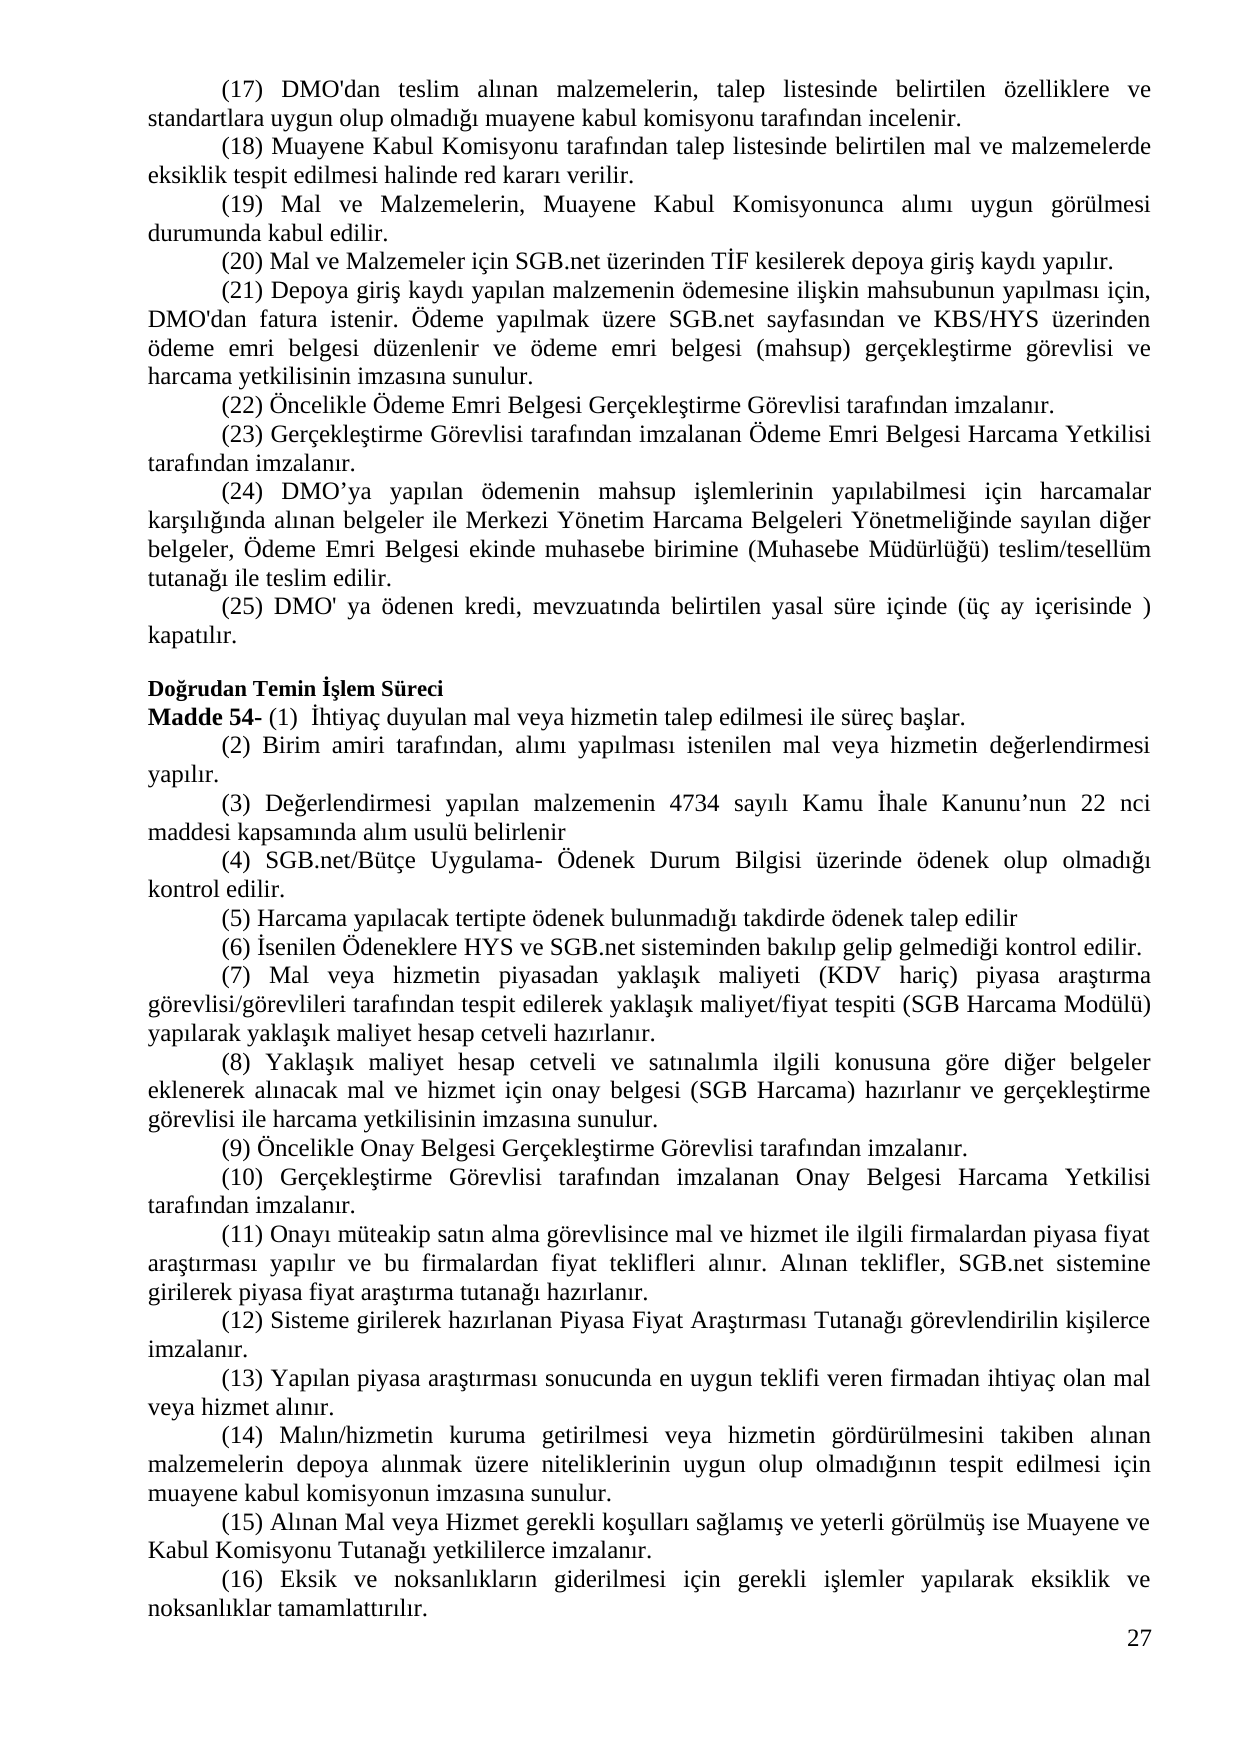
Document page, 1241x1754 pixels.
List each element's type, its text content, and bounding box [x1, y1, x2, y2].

text (22) Öncelikle Ödeme Emri Belgesi Gerçekleştirme Görevlisi tarafından imzalanır. [148, 390, 1152, 419]
text (11) Onayı müteakip satın alma görevlisince mal ve hizmet ile ilgili firmalardan piyasa fiyat araştırması yapılır ve bu firmalardan fiyat teklifleri alınır. Alınan teklifler, SGB.net sistemine girilerek piyasa fiyat araştırma tutanağı hazırlanır. [148, 1219, 1152, 1305]
text (15) Alınan Mal veya Hizmet gerekli koşulları sağlamış ve yeterli görülmüş ise Muayene ve Kabul Komisyonu Tutanağı yetkililerce imzalanır. [148, 1507, 1152, 1564]
text (5) Harcama yapılacak tertipte ödenek bulunmadığı takdirde ödenek talep edilir [148, 903, 1152, 932]
text (16) Eksik ve noksanlıkların giderilmesi için gerekli işlemler yapılarak eksiklik ve noksanlıklar tamamlattırılır. [148, 1564, 1152, 1622]
text (8) Yaklaşık maliyet hesap cetveli ve satınalımla ilgili konusuna göre diğer belgeler eklenerek alınacak mal ve hizmet için onay belgesi (SGB Harcama) hazırlanır ve gerçekleştirme görevlisi ile harcama yetkilisinin imzasına sunulur. [148, 1047, 1152, 1133]
text (20) Mal ve Malzemeler için SGB.net üzerinden TİF kesilerek depoya giriş kaydı yapılır. [148, 246, 1152, 275]
text (17) DMO'dan teslim alınan malzemelerin, talep listesinde belirtilen özelliklere ve standartlara uygun olup olmadığı muayene kabul komisyonu tarafından incelenir. [148, 74, 1152, 131]
text Madde 54- (1) İhtiyaç duyulan mal veya hizmetin talep edilmesi ile süreç başlar. [148, 702, 1152, 730]
text (13) Yapılan piyasa araştırması sonucunda en uygun teklifi veren firmadan ihtiyaç olan mal veya hizmet alınır. [148, 1363, 1152, 1420]
text (9) Öncelikle Onay Belgesi Gerçekleştirme Görevlisi tarafından imzalanır. [148, 1133, 1152, 1162]
text (3) Değerlendirmesi yapılan malzemenin 4734 sayılı Kamu İhale Kanunu’nun 22 nci maddesi kapsamında alım usulü belirlenir [148, 788, 1152, 845]
text (10) Gerçekleştirme Görevlisi tarafından imzalanan Onay Belgesi Harcama Yetkilisi tarafından imzalanır. [148, 1162, 1152, 1219]
text (14) Malın/hizmetin kuruma getirilmesi veya hizmetin gördürülmesini takiben alınan malzemelerin depoya alınmak üzere niteliklerinin uygun olup olmadığının tespit edilmesi için muayene kabul komisyonun imzasına sunulur. [148, 1420, 1152, 1507]
text (24) DMO’ya yapılan ödemenin mahsup işlemlerinin yapılabilmesi için harcamalar karşılığında alınan belgeler ile Merkezi Yönetim Harcama Belgeleri Yönetmeliğinde sayılan diğer belgeler, Ödeme Emri Belgesi ekinde muhasebe birimine (Muhasebe Müdürlüğü) teslim/tesellüm tutanağı ile teslim edilir. [148, 476, 1152, 591]
text (23) Gerçekleştirme Görevlisi tarafından imzalanan Ödeme Emri Belgesi Harcama Yetkilisi tarafından imzalanır. [148, 419, 1152, 476]
text (4) SGB.net/Bütçe Uygulama- Ödenek Durum Bilgisi üzerinde ödenek olup olmadığı kontrol edilir. [148, 845, 1152, 903]
text (19) Mal ve Malzemelerin, Muayene Kabul Komisyonunca alımı uygun görülmesi durumunda kabul edilir. [148, 189, 1152, 246]
text Doğrudan Temin İşlem Süreci [148, 675, 1152, 702]
text (21) Depoya giriş kaydı yapılan malzemenin ödemesine ilişkin mahsubunun yapılması için, DMO'dan fatura istenir. Ödeme yapılmak üzere SGB.net sayfasından ve KBS/HYS üzerinden ödeme emri belgesi düzenlenir ve ödeme emri belgesi (mahsup) gerçekleştirme görevlisi ve harcama yetkilisinin imzasına sunulur. [148, 275, 1152, 390]
text (2) Birim amiri tarafından, alımı yapılması istenilen mal veya hizmetin değerlendirmesi yapılır. [148, 730, 1152, 788]
text (25) DMO' ya ödenen kredi, mevzuatında belirtilen yasal süre içinde (üç ay içerisinde ) kapatılır. [148, 591, 1152, 649]
text (7) Mal veya hizmetin piyasadan yaklaşık maliyeti (KDV hariç) piyasa araştırma görevlisi/görevlileri tarafından tespit edilerek yaklaşık maliyet/fiyat tespiti (SGB Harcama Modülü) yapılarak yaklaşık maliyet hesap cetveli hazırlanır. [148, 960, 1152, 1047]
text (12) Sisteme girilerek hazırlanan Piyasa Fiyat Araştırması Tutanağı görevlendirilin kişilerce imzalanır. [148, 1305, 1152, 1363]
text (18) Muayene Kabul Komisyonu tarafından talep listesinde belirtilen mal ve malzemelerde eksiklik tespit edilmesi halinde red kararı verilir. [148, 131, 1152, 189]
text (6) İsenilen Ödeneklere HYS ve SGB.net sisteminden bakılıp gelip gelmediği kontrol edilir. [148, 932, 1152, 960]
